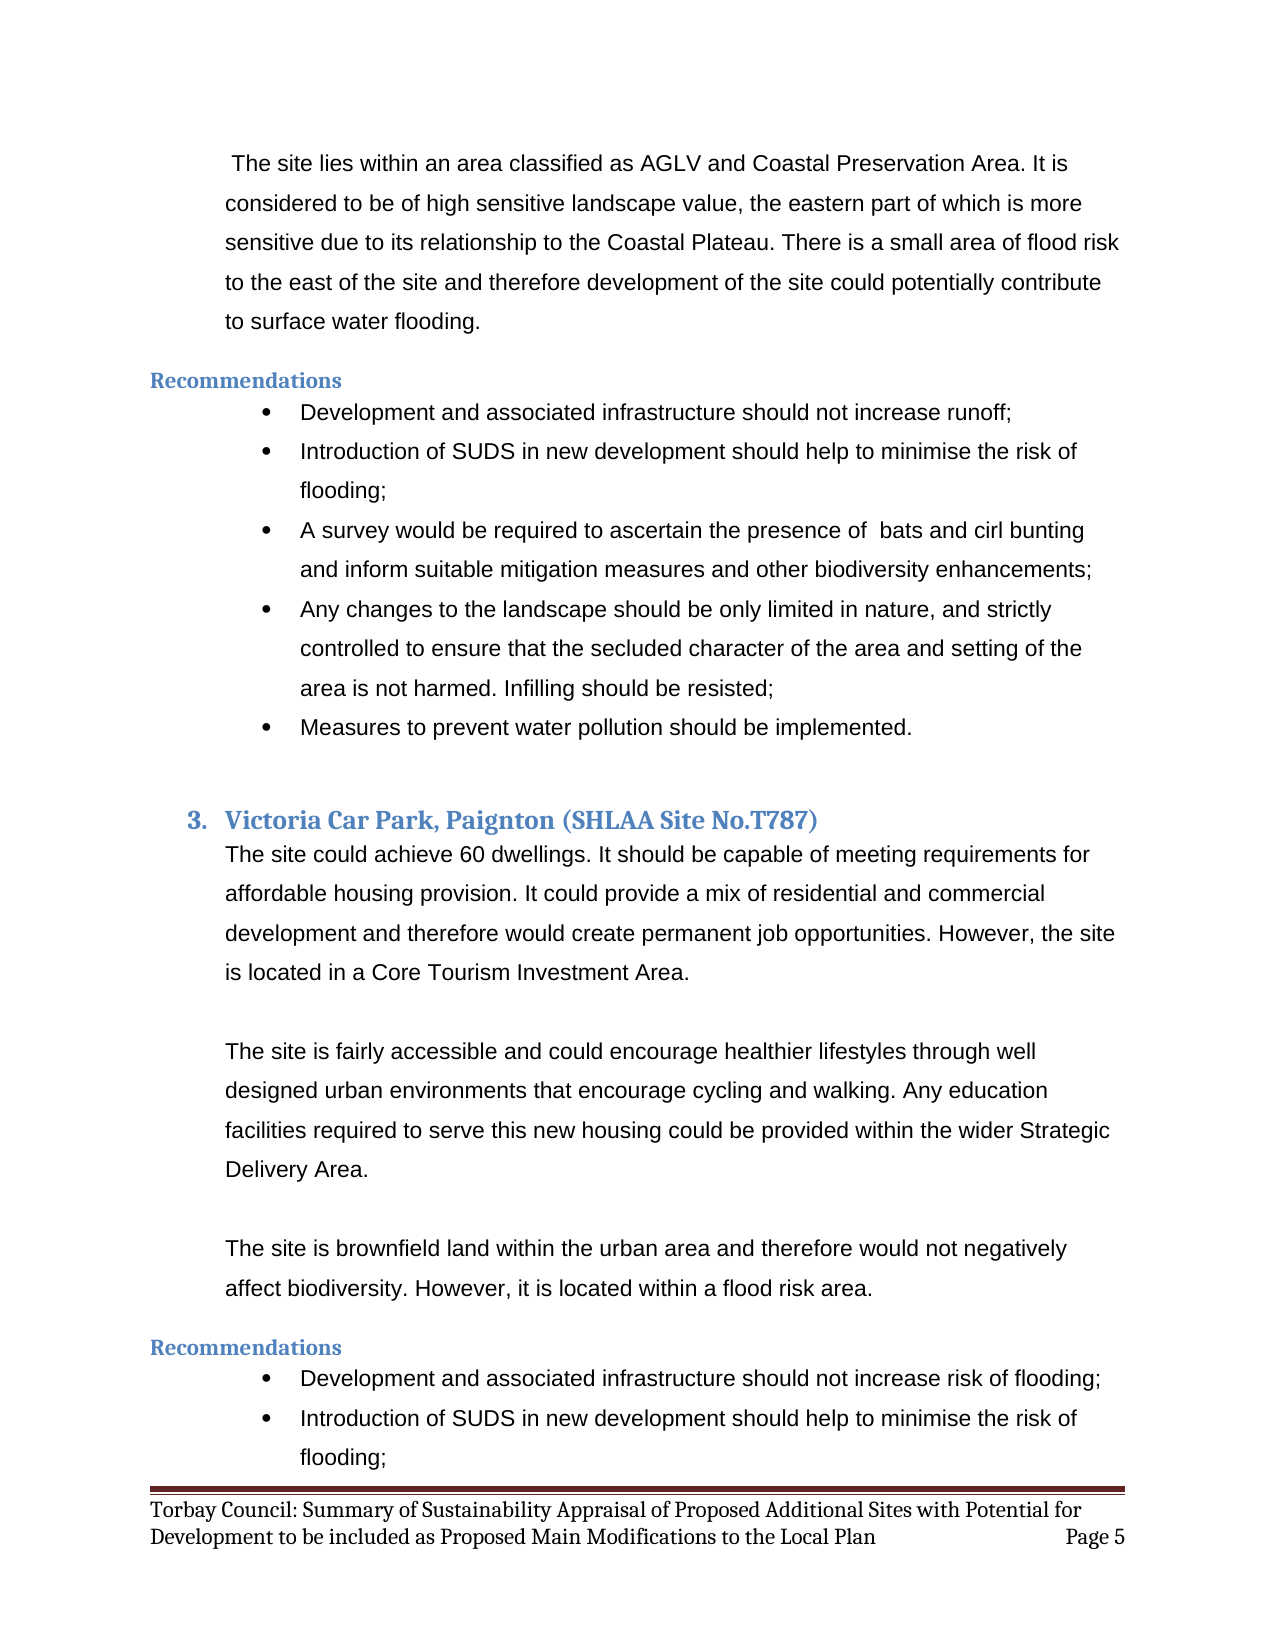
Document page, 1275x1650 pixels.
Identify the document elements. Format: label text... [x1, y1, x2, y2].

subtitle Victoria Car Park, Paignton (SHLAA Site No.T787) [187, 805, 1125, 836]
list Introduction of SUDS in new development should help to minimise the risk of flooding; [262, 1405, 1125, 1471]
list The site lies within an area classified as AGLV and Coastal Preservation Area. It is considered to be of high sensitive landscape value, the eastern part of which is more sensitive due to its relationship to the Coastal Plateau. There is a small area of flood risk to the east of the site and therefore development of the site could potentially contribute to surface water flooding. [225, 150, 1125, 334]
list Measures to prevent water pollution should be implemented. [262, 714, 1125, 741]
list The site could achieve 60 dwellings. It should be capable of meeting requirements for affordable housing provision. It could provide a mix of residential and commercial development and therefore would create permanent job opportunities. However, the site is located in a Core Tourism Investment Area. [225, 841, 1125, 985]
list The site is fairly accessible and could encourage healthier lifestyles through well designed urban environments that encourage cycling and walking. Any education facilities required to serve this new housing could be provided within the wider Strategic Delivery Area. [225, 1038, 1125, 1183]
subtitle Recommendations [150, 368, 1125, 394]
list Development and associated infrastructure should not increase runoff; [262, 398, 1125, 425]
list Development and associated infrastructure should not increase risk of flooding; [262, 1365, 1125, 1392]
list The site is brownfield land within the urban area and therefore would not negatively affect biodiversity. However, it is located within a flood risk area. [225, 1235, 1125, 1301]
list Introduction of SUDS in new development should help to minimise the risk of flooding; [262, 438, 1125, 504]
list A survey would be required to ascertain the presence of bats and cirl bunting and inform suitable mitigation measures and other biodiversity enhancements; [262, 517, 1125, 583]
list Any changes to the landscape should be only limited in nature, and strictly controlled to ensure that the secluded character of the area and setting of the area is not harmed. Infilling should be resisted; [262, 596, 1125, 701]
subtitle Recommendations [150, 1335, 1125, 1361]
